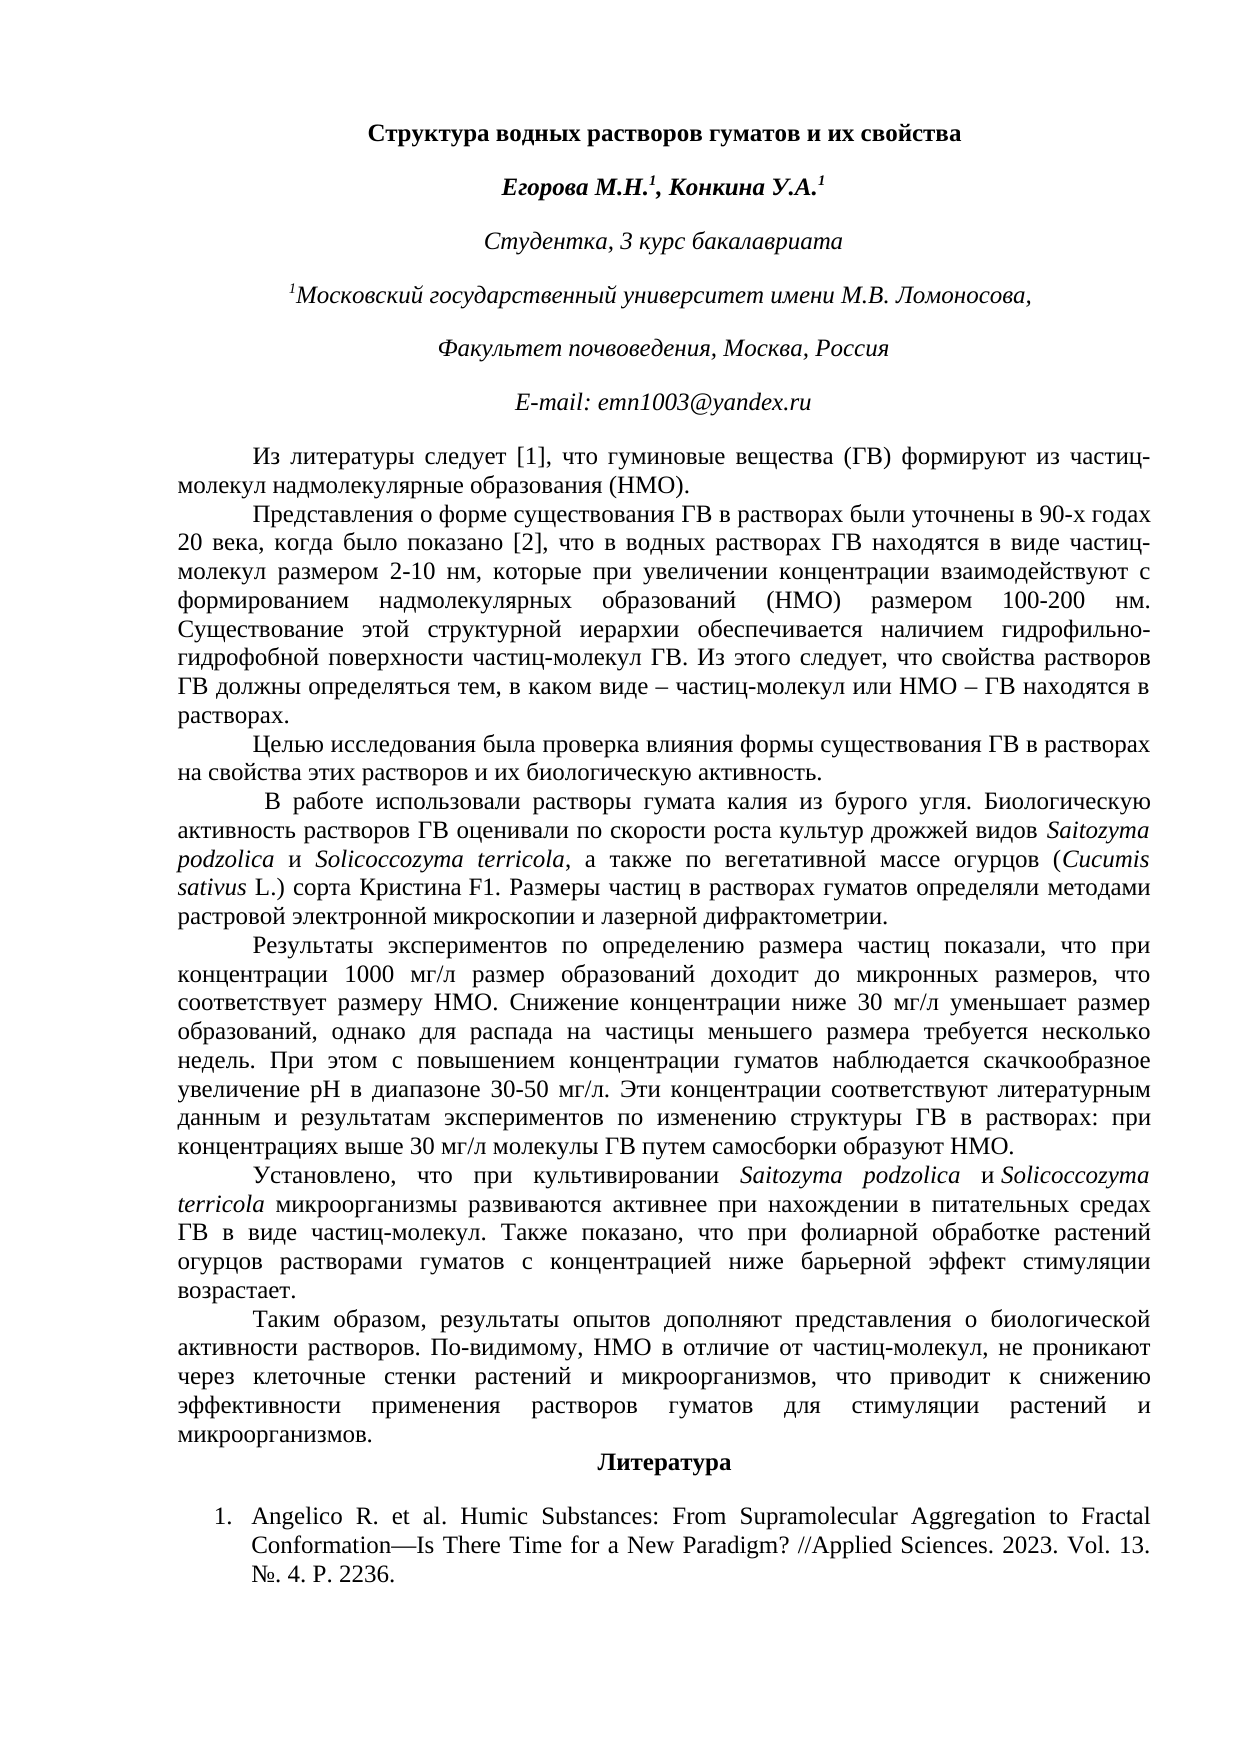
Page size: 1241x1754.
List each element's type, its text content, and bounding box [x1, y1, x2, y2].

text Студентка, 3 курс бакалавриата [177, 226, 1152, 254]
text Результаты экспериментов по определению размера частиц показали, что при концентрации 1000 мг/л размер образований доходит до микронных размеров, что соответствует размеру НМО. Снижение концентрации ниже 30 мг/л уменьшает размер образований, однако для распада на частицы меньшего размера требуется несколько недель. При этом с повышением концентрации гуматов наблюдается скачкообразное увеличение рН в диапазоне 30-50 мг/л. Эти концентрации соответствуют литературным данным и результатам экспериментов по изменению структуры ГВ в растворах: при концентрациях выше 30 мг/л молекулы ГВ путем самосборки образуют НМО. [177, 930, 1152, 1160]
text E-mail: emn1003@yandex.ru [177, 387, 1152, 416]
text Таким образом, результаты опытов дополняют представления о биологической активности растворов. По-видимому, НМО в отличие от частиц-молекул, не проникают через клеточные стенки растений и микроорганизмов, что приводит к снижению эффективности применения растворов гуматов для стимуляции растений и микроорганизмов. [177, 1304, 1152, 1447]
text Целью исследования была проверка влияния формы существования ГВ в растворах на свойства этих растворов и их биологическую активность. [177, 729, 1152, 786]
text Факультет почвоведения, Москва, Россия [177, 333, 1152, 362]
list Angelico R. et al. Humic Substances: From Supramolecular Aggregation to Fractal Conformation—Is There Time for a New Paradigm? //Applied Sciences. 2023. Vol. 13. №. 4. P. 2236. [213, 1501, 1152, 1588]
text Егорова М.Н.1, Конкина У.А.1 [177, 172, 1152, 201]
text Структура водных растворов гуматов и их свойства [177, 118, 1152, 147]
text Из литературы следует [1], что гуминовые вещества (ГВ) формируют из частиц-молекул надмолекулярные образования (НМО). [177, 441, 1152, 499]
text Представления о форме существования ГВ в растворах были уточнены в 90-х годах 20 века, когда было показано [2], что в водных растворах ГВ находятся в виде частиц-молекул размером 2-10 нм, которые при увеличении концентрации взаимодействуют с формированием надмолекулярных образований (НМО) размером 100-200 нм. Существование этой структурной иерархии обеспечивается наличием гидрофильно-гидрофобной поверхности частиц-молекул ГВ. Из этого следует, что свойства растворов ГВ должны определяться тем, в каком виде – частиц-молекул или НМО – ГВ находятся в растворах. [177, 499, 1152, 729]
text 1Московский государственный университет имени М.В. Ломоносова, [177, 280, 1152, 308]
text В работе использовали растворы гумата калия из бурого угля. Биологическую активность растворов ГВ оценивали по скорости роста культур дрожжей видов Saitozyma podzolica и Solicoccozyma terricola, а также по вегетативной массе огурцов (Cucumis sativus L.) сорта Кристина F1. Размеры частиц в растворах гуматов определяли методами растровой электронной микроскопии и лазерной дифрактометрии. [177, 786, 1152, 930]
text Установлено, что при культивировании Saitozyma podzolica и Solicoccozyma terricola микроорганизмы развиваются активнее при нахождении в питательных средах ГВ в виде частиц-молекул. Также показано, что при фолиарной обработке растений огурцов растворами гуматов с концентрацией ниже барьерной эффект стимуляции возрастает. [177, 1160, 1152, 1304]
text Литература [177, 1447, 1152, 1476]
